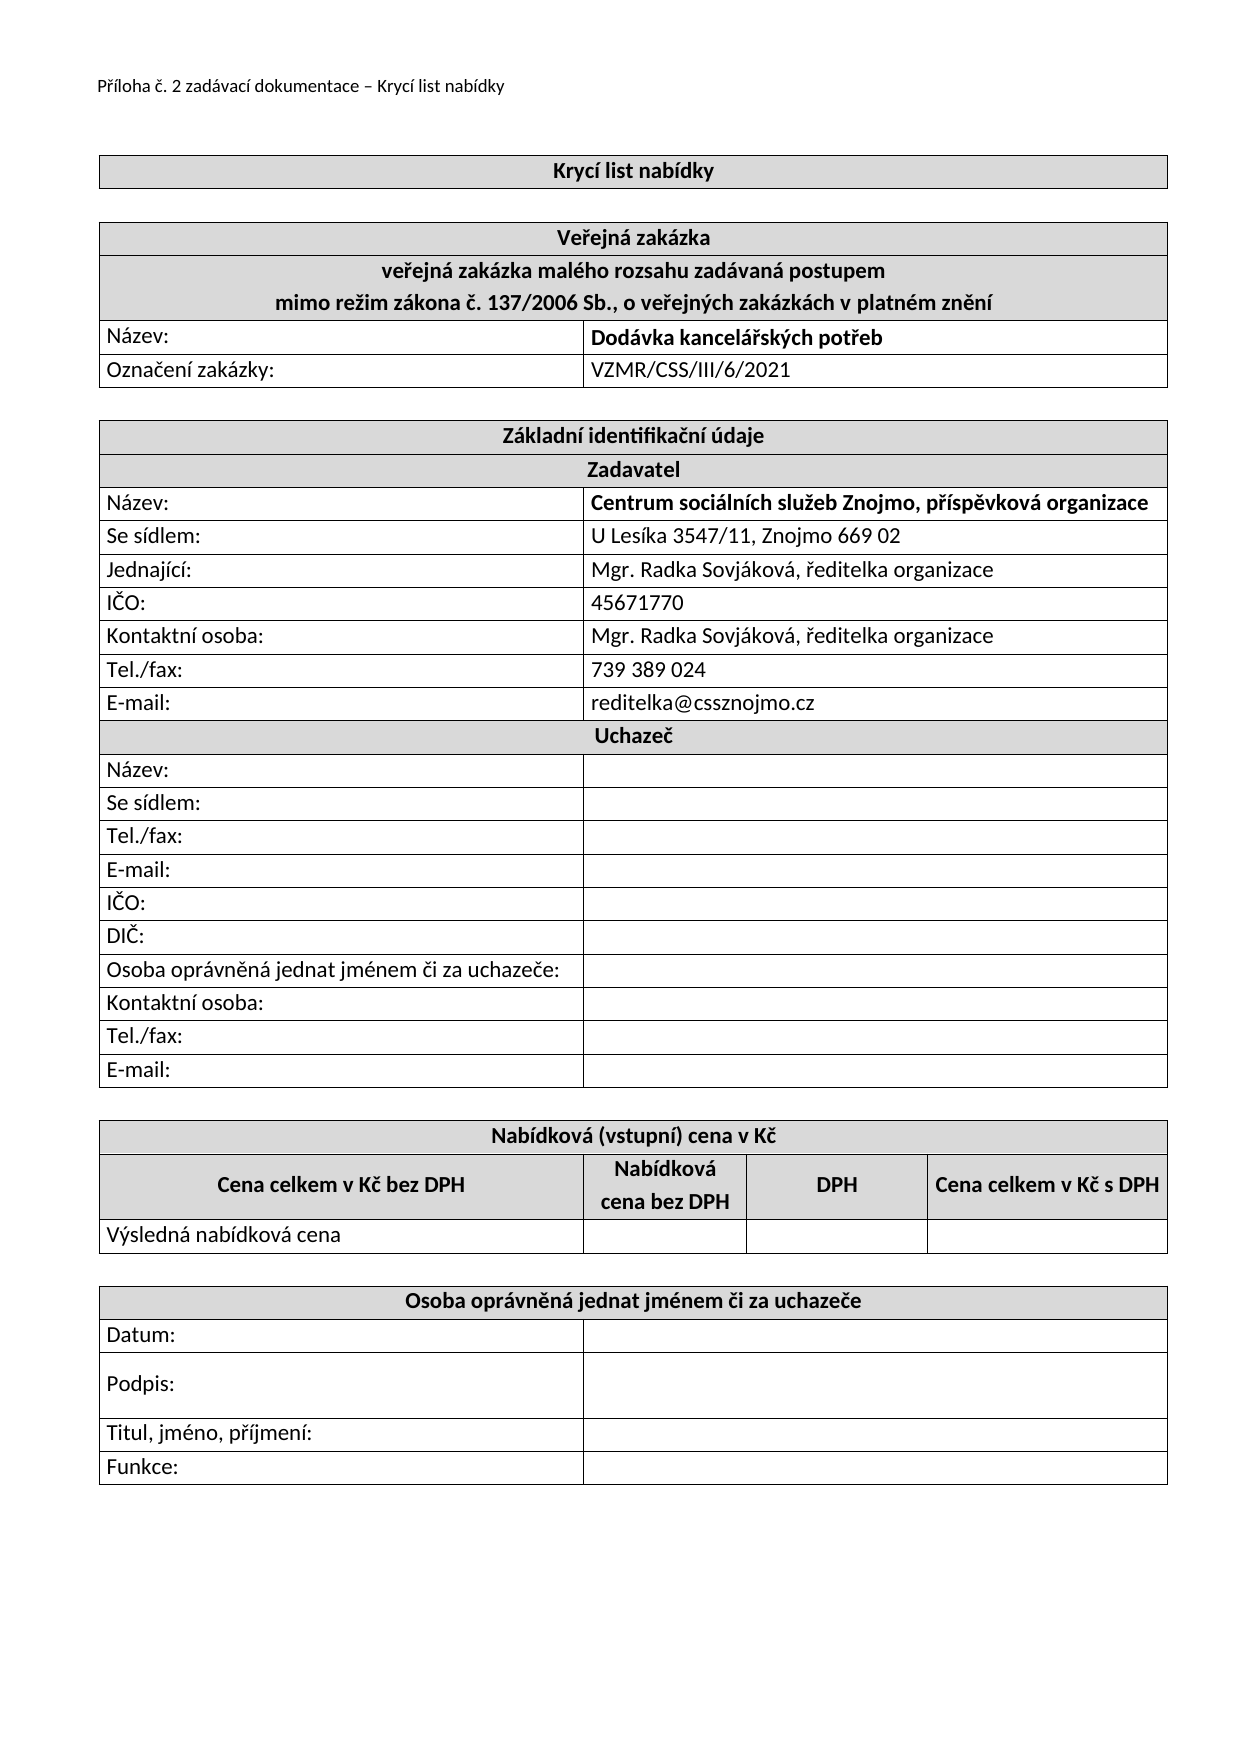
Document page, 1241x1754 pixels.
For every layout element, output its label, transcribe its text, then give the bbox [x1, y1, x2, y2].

table_cell Nabídková cena bez DPH [584, 1155, 746, 1219]
table_cell Název: [100, 755, 583, 787]
table_cell Výsledná nabídková cena [100, 1220, 583, 1252]
table_cell [584, 888, 1167, 920]
table_cell [584, 855, 1167, 887]
table_cell DIČ: [100, 921, 583, 954]
table_cell U Lesíka 3547/11, Znojmo 669 02 [584, 521, 1167, 554]
table_cell Se sídlem: [100, 788, 583, 820]
table_header Osoba oprávněná jednat jménem či za uchazeče [100, 1287, 1167, 1319]
table_cell Cena celkem v Kč s DPH [928, 1155, 1167, 1219]
table_cell VZMR/CSS/III/6/2021 [584, 355, 1167, 387]
table_cell [584, 755, 1167, 787]
table_cell [584, 821, 1167, 854]
table_cell Tel./fax: [100, 1021, 583, 1054]
table_cell IČO: [100, 888, 583, 920]
table_cell E-mail: [100, 688, 583, 720]
table_cell Podpis: [100, 1353, 583, 1417]
table_cell reditelka@cssznojmo.cz [584, 688, 1167, 720]
table_cell Titul, jméno, příjmení: [100, 1419, 583, 1451]
table_cell [584, 1220, 746, 1252]
table_cell Označení zakázky: [100, 355, 583, 387]
table_cell Se sídlem: [100, 521, 583, 554]
table_cell Funkce: [100, 1452, 583, 1484]
table_cell [584, 955, 1167, 987]
table_cell Tel./fax: [100, 821, 583, 854]
table_cell [584, 1353, 1167, 1417]
table_cell Název: [100, 321, 583, 354]
table_cell [584, 921, 1167, 954]
table_cell [928, 1220, 1167, 1252]
table_cell Osoba oprávněná jednat jménem či za uchazeče: [100, 955, 583, 987]
table_cell [584, 1419, 1167, 1451]
table_cell DPH [747, 1155, 927, 1219]
table_cell [747, 1220, 927, 1252]
table_cell Tel./fax: [100, 655, 583, 687]
table_cell Uchazeč [100, 721, 1167, 754]
table_cell Zadavatel [100, 455, 1167, 487]
table_cell [584, 1452, 1167, 1484]
table_cell veřejná zakázka malého rozsahu zadávaná postupem mimo režim zákona č. 137/2006 Sb., o veřejných zakázkách v platném znění [100, 256, 1167, 320]
table_cell 739 389 024 [584, 655, 1167, 687]
table_cell 45671770 [584, 588, 1167, 620]
table_cell Název: [100, 488, 583, 520]
table_cell Dodávka kancelářských potřeb [584, 321, 1167, 354]
table_header Veřejná zakázka [100, 223, 1167, 255]
table_cell Centrum sociálních služeb Znojmo, příspěvková organizace [584, 488, 1167, 520]
table_cell [584, 1055, 1167, 1087]
table_cell Datum: [100, 1320, 583, 1352]
table_header Základní identifikační údaje [100, 421, 1167, 454]
table_cell Kontaktní osoba: [100, 621, 583, 654]
table_cell E-mail: [100, 1055, 583, 1087]
table_cell Jednající: [100, 555, 583, 587]
table_cell Cena celkem v Kč bez DPH [100, 1155, 583, 1219]
table_cell IČO: [100, 588, 583, 620]
table_cell [584, 988, 1167, 1020]
table_cell Mgr. Radka Sovjáková, ředitelka organizace [584, 621, 1167, 654]
table_cell [584, 1320, 1167, 1352]
table_header Nabídková (vstupní) cena v Kč [100, 1121, 1167, 1153]
table_cell [584, 1021, 1167, 1054]
table_cell [584, 788, 1167, 820]
table_cell Mgr. Radka Sovjáková, ředitelka organizace [584, 555, 1167, 587]
table_header Krycí list nabídky [100, 156, 1167, 188]
table_cell E-mail: [100, 855, 583, 887]
table_cell Kontaktní osoba: [100, 988, 583, 1020]
